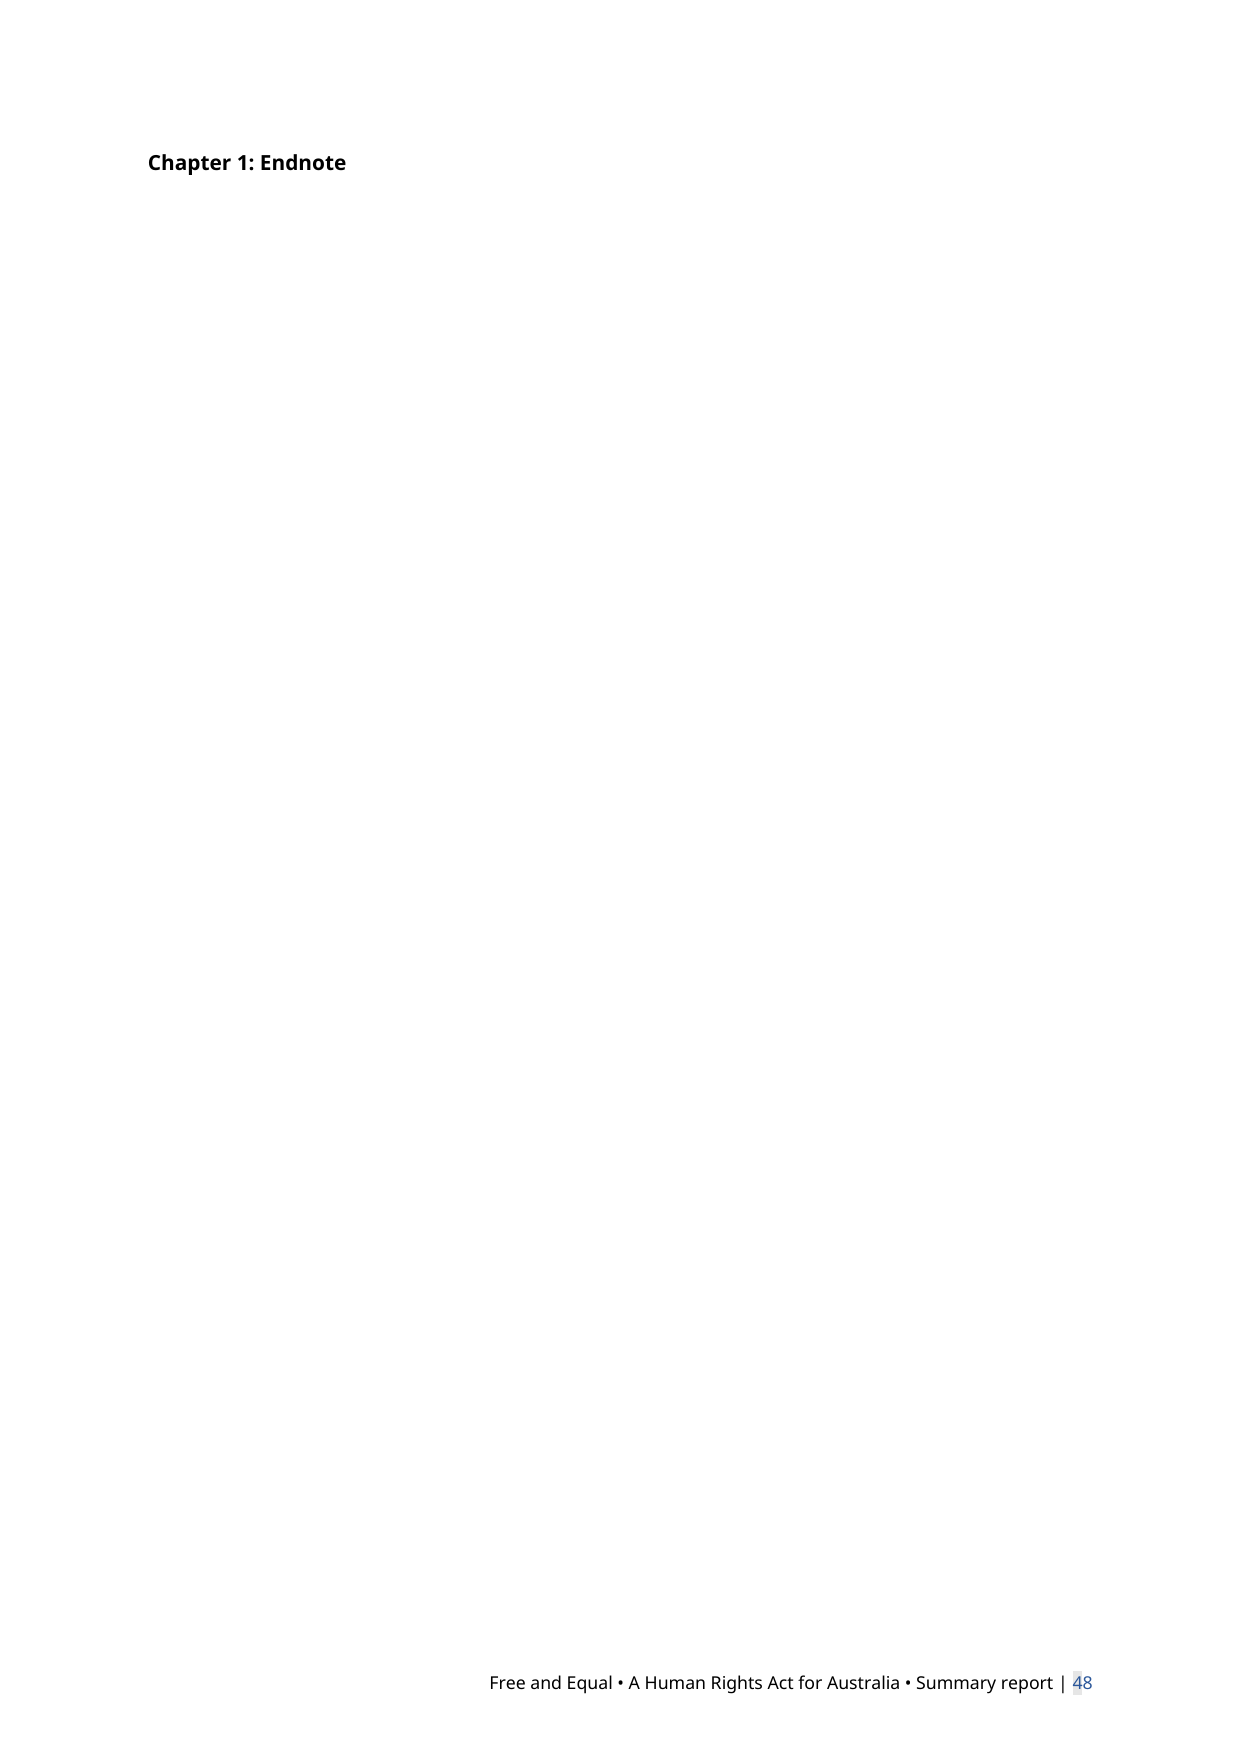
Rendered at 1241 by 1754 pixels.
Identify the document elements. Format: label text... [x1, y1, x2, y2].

text Chapter 1: Endnote [148, 148, 1092, 176]
